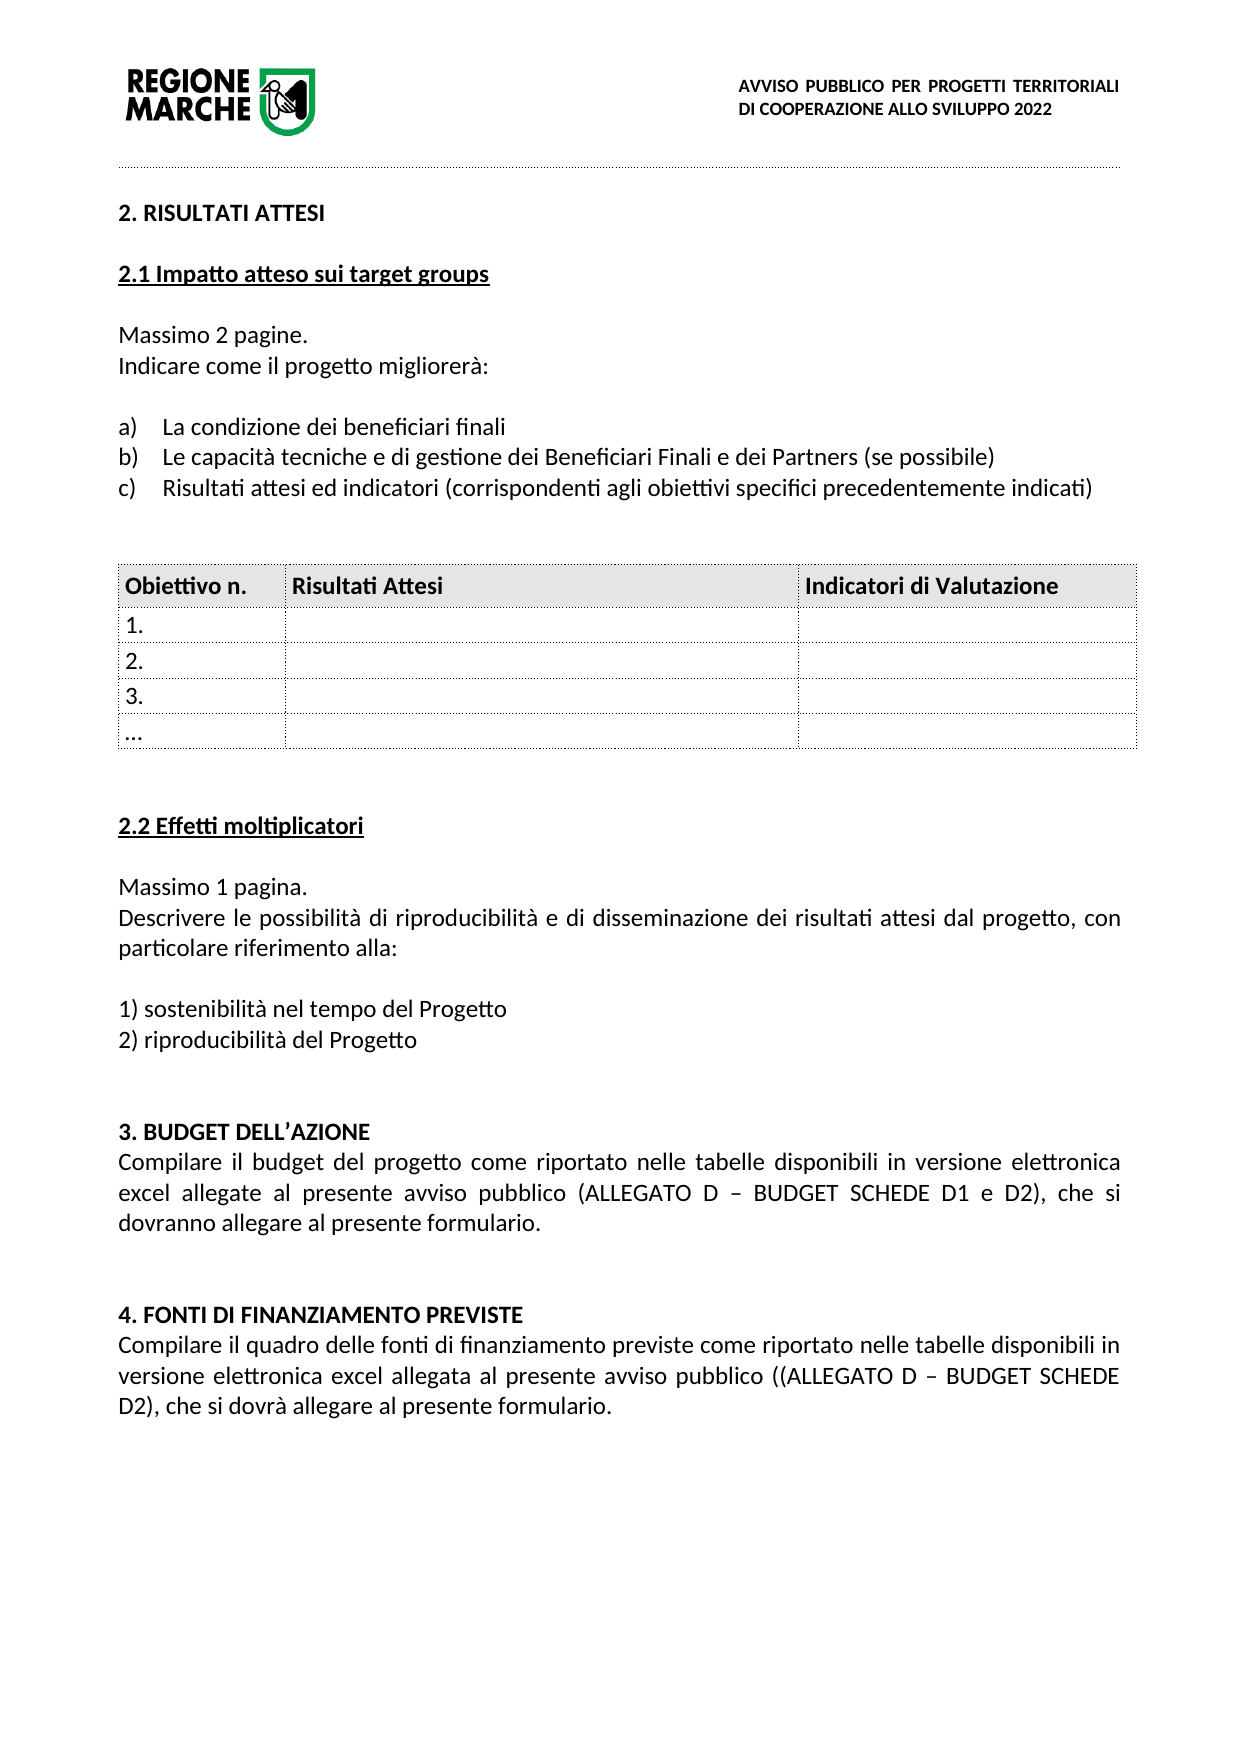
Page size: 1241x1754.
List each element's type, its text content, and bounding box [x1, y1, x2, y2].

table_cell [798, 642, 1136, 677]
text 2.1 Impatto atteso sui target groups [118, 258, 1122, 289]
picture [114, 56, 328, 148]
table_header Indicatori di Valutazione [798, 564, 1136, 607]
table_cell [285, 713, 798, 748]
text 2.2 Effetti moltiplicatori [118, 810, 1122, 841]
list La condizione dei beneficiari finali [118, 411, 1122, 441]
text Indicare come il progetto migliorerà: [118, 350, 1122, 380]
text Descrivere le possibilità di riproducibilità e di disseminazione dei risultati attesi dal progetto, con particolare riferimento alla: [118, 902, 1122, 963]
text 2) riproducibilità del Progetto [118, 1024, 1122, 1054]
text Massimo 1 pagina. [118, 871, 1122, 902]
table_cell [285, 607, 798, 642]
table_cell 2. [118, 642, 285, 677]
table_cell [285, 678, 798, 713]
list Le capacità tecniche e di gestione dei Beneficiari Finali e dei Partners (se possibile) [118, 441, 1122, 472]
text 1) sostenibilità nel tempo del Progetto [118, 993, 1122, 1024]
list Risultati attesi ed indicatori (corrispondenti agli obiettivi specifici precedentemente indicati) [118, 472, 1122, 502]
table_cell [798, 607, 1136, 642]
text 4. FONTI DI FINANZIAMENTO PREVISTE [118, 1299, 1122, 1329]
text Compilare il quadro delle fonti di finanziamento previste come riportato nelle tabelle disponibili in versione elettronica excel allegata al presente avviso pubblico ((ALLEGATO D – BUDGET SCHEDE D2), che si dovrà allegare al presente formulario. [118, 1329, 1122, 1421]
table_cell [285, 642, 798, 677]
table_cell 3. [118, 678, 285, 713]
table_cell [798, 678, 1136, 713]
text Compilare il budget del progetto come riportato nelle tabelle disponibili in versione elettronica excel allegate al presente avviso pubblico (ALLEGATO D – BUDGET SCHEDE D1 e D2), che si dovranno allegare al presente formulario. [118, 1146, 1122, 1238]
table_cell … [118, 713, 285, 748]
table_header Risultati Attesi [285, 564, 798, 607]
table_cell 1. [118, 607, 285, 642]
text 3. BUDGET DELL’AZIONE [118, 1116, 1122, 1146]
table_header Obiettivo n. [118, 564, 285, 607]
table_cell [798, 713, 1136, 748]
text Massimo 2 pagine. [118, 319, 1122, 350]
text 2. RISULTATI ATTESI [118, 197, 1122, 228]
